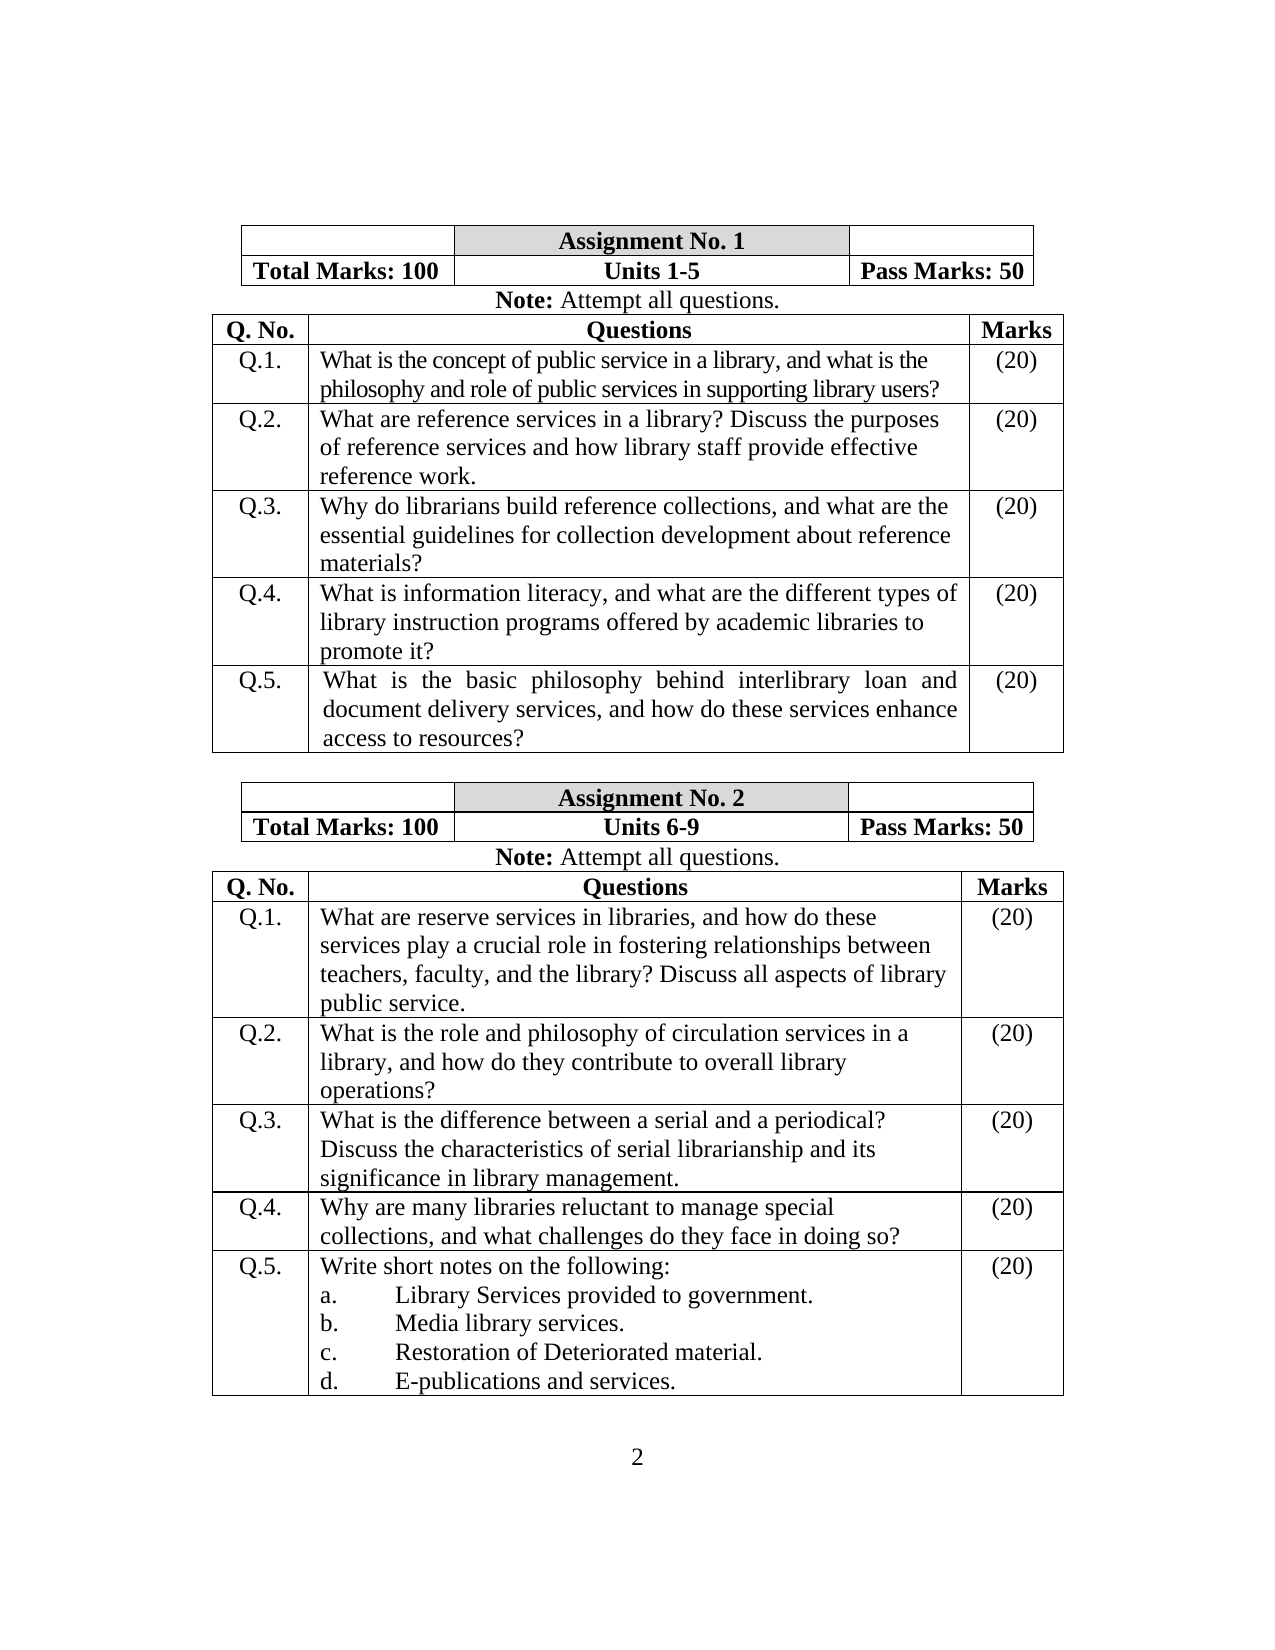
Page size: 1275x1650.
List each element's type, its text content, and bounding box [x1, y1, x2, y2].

table_cell Q.5. [213, 666, 308, 752]
table_header Questions [309, 872, 961, 901]
text Note: Attempt all questions. [225, 286, 1050, 314]
table_header Marks [970, 315, 1063, 344]
table_cell Write short notes on the following: a. Library Services provided to government. b. Media library services. c. Restoration of Deteriorated material. d. E-publications and services. [309, 1251, 961, 1395]
table_header Q. No. [213, 872, 308, 901]
table_cell What is the difference between a serial and a periodical? Discuss the characteristics of serial librarianship and its significance in library management. [309, 1105, 961, 1191]
table_cell What is the basic philosophy behind interlibrary loan and document delivery services, and how do these services enhance access to resources? [309, 666, 969, 752]
table_cell Units 1-5 [455, 256, 849, 284]
table_header [850, 226, 1033, 255]
table_cell (20) [962, 902, 1063, 1017]
table_cell Pass Marks: 50 [850, 256, 1033, 284]
table_header Assignment No. 1 [455, 226, 849, 255]
table_cell Q.4. [213, 578, 308, 664]
table_header Q. No. [213, 315, 308, 344]
table_cell Total Marks: 100 [242, 256, 454, 284]
table_header Assignment No. 2 [455, 783, 848, 811]
table_cell (20) [962, 1251, 1063, 1395]
table_cell What is the concept of public service in a library, and what is the philosophy and role of public services in supporting library users? [309, 345, 969, 403]
table_cell Total Marks: 100 [242, 813, 454, 841]
table_cell Q.5. [213, 1251, 308, 1395]
table_cell Why are many libraries reluctant to manage special collections, and what challenges do they face in doing so? [309, 1193, 961, 1250]
table_cell Q.1. [213, 345, 308, 403]
table_cell (20) [970, 491, 1063, 577]
table_cell Why do librarians build reference collections, and what are the essential guidelines for collection development about reference materials? [309, 491, 969, 577]
table_cell What are reserve services in libraries, and how do these services play a crucial role in fostering relationships between teachers, faculty, and the library? Discuss all aspects of library public service. [309, 902, 961, 1017]
table_cell (20) [970, 345, 1063, 403]
table_cell Pass Marks: 50 [849, 813, 1033, 841]
table_cell (20) [962, 1105, 1063, 1191]
table_cell (20) [970, 578, 1063, 664]
table_header Questions [309, 315, 969, 344]
table_cell Q.4. [213, 1193, 308, 1250]
table_cell What is the role and philosophy of circulation services in a library, and how do they contribute to overall library operations? [309, 1018, 961, 1104]
table_cell Q.3. [213, 1105, 308, 1191]
table_cell Q.2. [213, 404, 308, 490]
table_header Marks [962, 872, 1063, 901]
table_cell Q.3. [213, 491, 308, 577]
table_cell Q.1. [213, 902, 308, 1017]
text Note: Attempt all questions. [225, 842, 1050, 871]
table_header [242, 226, 454, 255]
table_cell What are reference services in a library? Discuss the purposes of reference services and how library staff provide effective reference work. [309, 404, 969, 490]
table_cell (20) [962, 1018, 1063, 1104]
table_cell What is information literacy, and what are the different types of library instruction programs offered by academic libraries to promote it? [309, 578, 969, 664]
table_header [242, 783, 454, 811]
table_cell (20) [962, 1193, 1063, 1250]
table_cell (20) [970, 404, 1063, 490]
table_cell Units 6-9 [455, 813, 848, 841]
table_cell Q.2. [213, 1018, 308, 1104]
table_header [849, 783, 1033, 811]
table_cell (20) [970, 666, 1063, 752]
